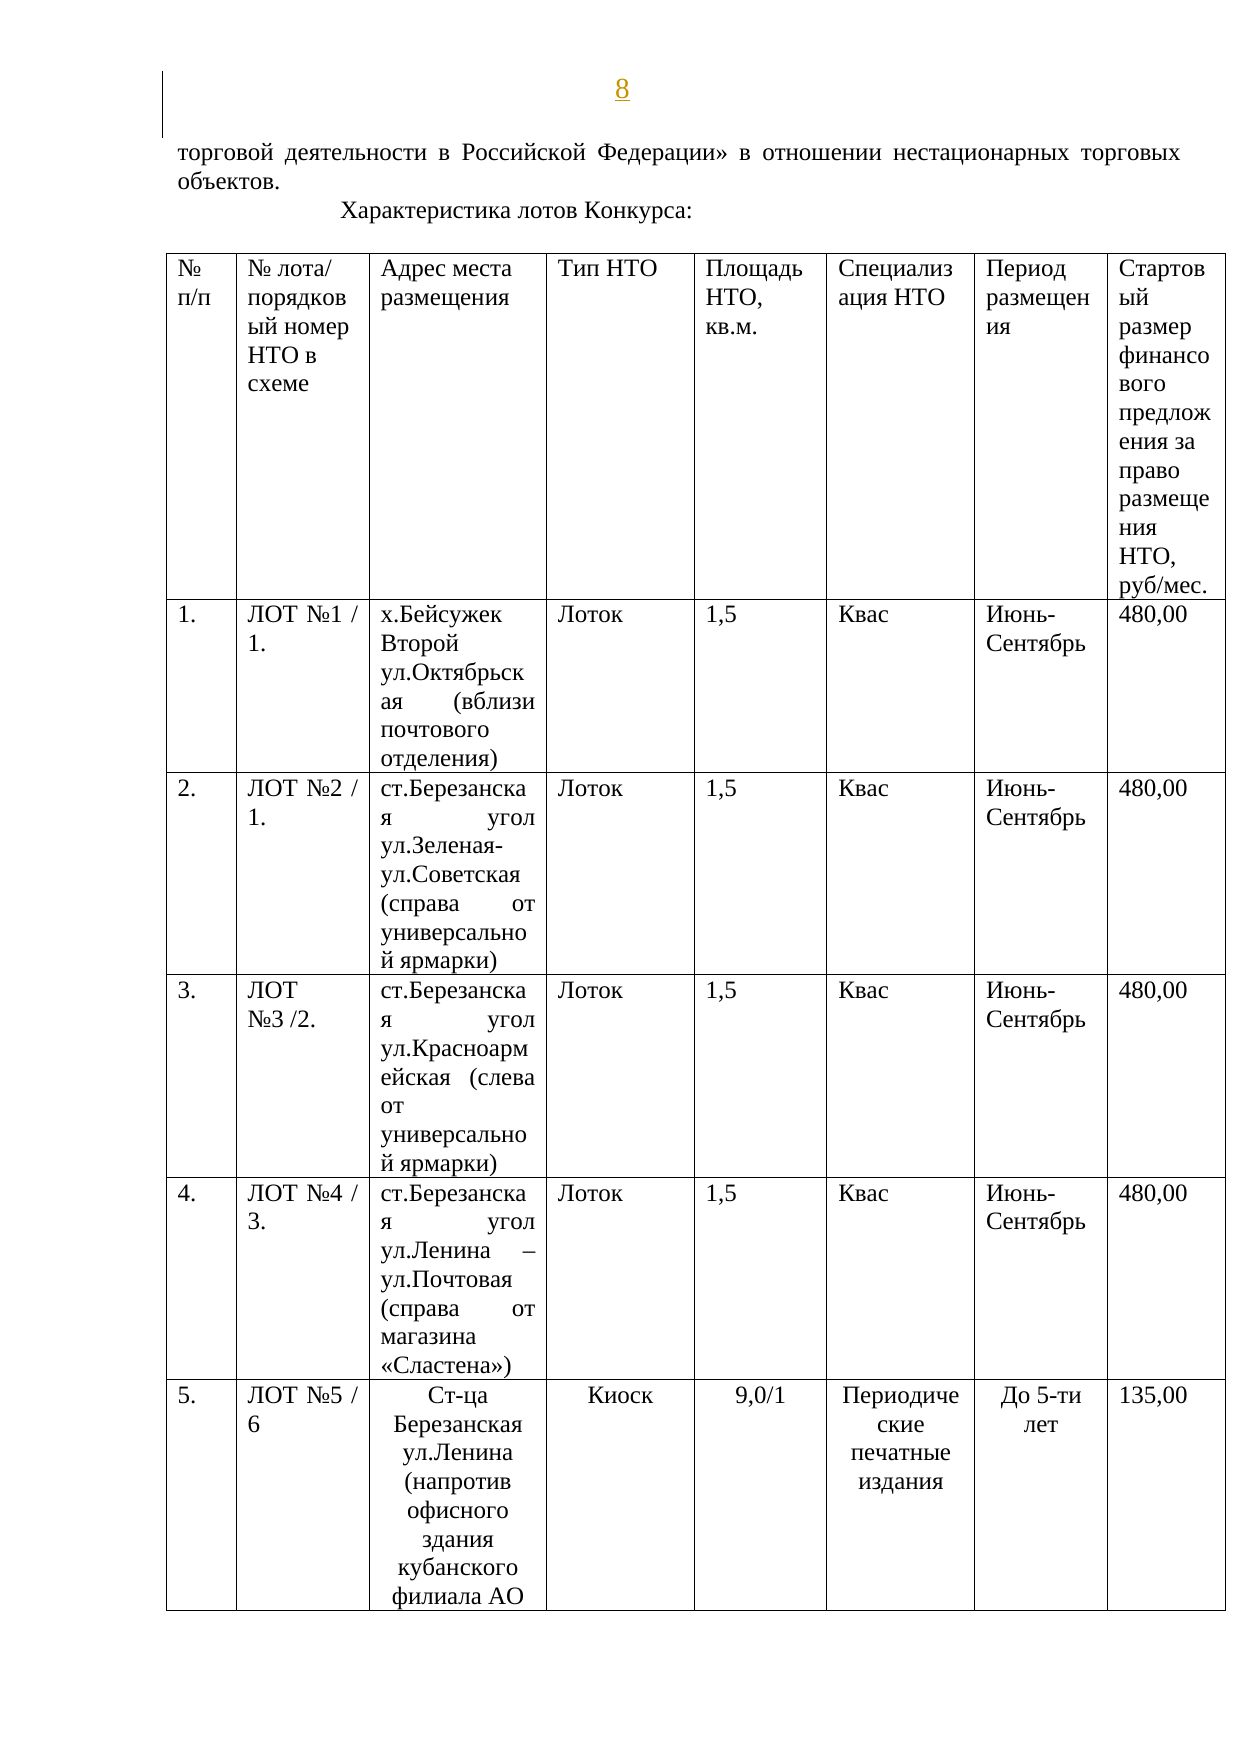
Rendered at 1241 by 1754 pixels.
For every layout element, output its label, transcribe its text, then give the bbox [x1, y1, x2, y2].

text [177, 138, 1181, 195]
table_cell ЛОТ №2 / 1. [237, 773, 369, 974]
table_cell х.Бейсужек Второй ул.Октябрьская (вблизи почтового отделения) [370, 600, 546, 772]
table_cell 9,0/1 [695, 1380, 826, 1610]
table_cell Квас [827, 600, 974, 772]
table_header Период размещения [975, 254, 1107, 598]
text Характеристика лотов Конкурса: [177, 195, 1181, 224]
table_cell ЛОТ №5 / 6 [237, 1380, 369, 1610]
table_cell ст.Березанская угол ул.Ленина – ул.Почтовая (справа от магазина «Сластена») [370, 1178, 546, 1379]
table_cell 1,5 [695, 600, 826, 772]
table_header Площадь НТО, кв.м. [695, 254, 826, 598]
table_header № п/п [167, 254, 236, 598]
table_header № лота/ порядковый номер НТО в схеме [237, 254, 369, 598]
table_cell ЛОТ №4 / 3. [237, 1178, 369, 1379]
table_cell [827, 1380, 974, 1610]
table_cell Июнь-Сентябрь [975, 975, 1107, 1177]
table_cell 2. [167, 773, 236, 974]
table_cell 1,5 [695, 975, 826, 1177]
table_cell 480,00 [1108, 600, 1225, 772]
table_header Тип НТО [547, 254, 694, 598]
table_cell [370, 1380, 546, 1610]
table_cell ЛОТ №1 / 1. [237, 600, 369, 772]
table_cell Июнь-Сентябрь [975, 1178, 1107, 1379]
table_header Адрес места размещения [370, 254, 546, 598]
table_cell ст.Березанская угол ул.Зеленая-ул.Советская (справа от универсальной ярмарки) [370, 773, 546, 974]
table_cell Июнь-Сентябрь [975, 773, 1107, 974]
table_cell ЛОТ №3 /2. [237, 975, 369, 1177]
table_cell ст.Березанская угол ул.Красноармейская (слева от универсальной ярмарки) [370, 975, 546, 1177]
table_cell 4. [167, 1178, 236, 1379]
table_cell 1,5 [695, 773, 826, 974]
table_cell Квас [827, 1178, 974, 1379]
table_cell 480,00 [1108, 1178, 1225, 1379]
table_cell 480,00 [1108, 773, 1225, 974]
table_cell 1,5 [695, 1178, 826, 1379]
table_cell 1. [167, 600, 236, 772]
table_cell Киоск [547, 1380, 694, 1610]
table_cell Лоток [547, 600, 694, 772]
table_cell Квас [827, 975, 974, 1177]
table_header Стартовый размер финансового предложения за право размещения НТО, руб/мес. [1108, 254, 1225, 598]
table_cell Квас [827, 773, 974, 974]
table_cell 480,00 [1108, 975, 1225, 1177]
table_cell 3. [167, 975, 236, 1177]
table_header Специализация НТО [827, 254, 974, 598]
table_cell Лоток [547, 1178, 694, 1379]
table_cell 135,00 [1108, 1380, 1225, 1610]
table_cell Июнь-Сентябрь [975, 600, 1107, 772]
table_cell Лоток [547, 975, 694, 1177]
table_cell Лоток [547, 773, 694, 974]
table_cell 5. [167, 1380, 236, 1610]
table_cell До 5-ти лет [975, 1380, 1107, 1610]
